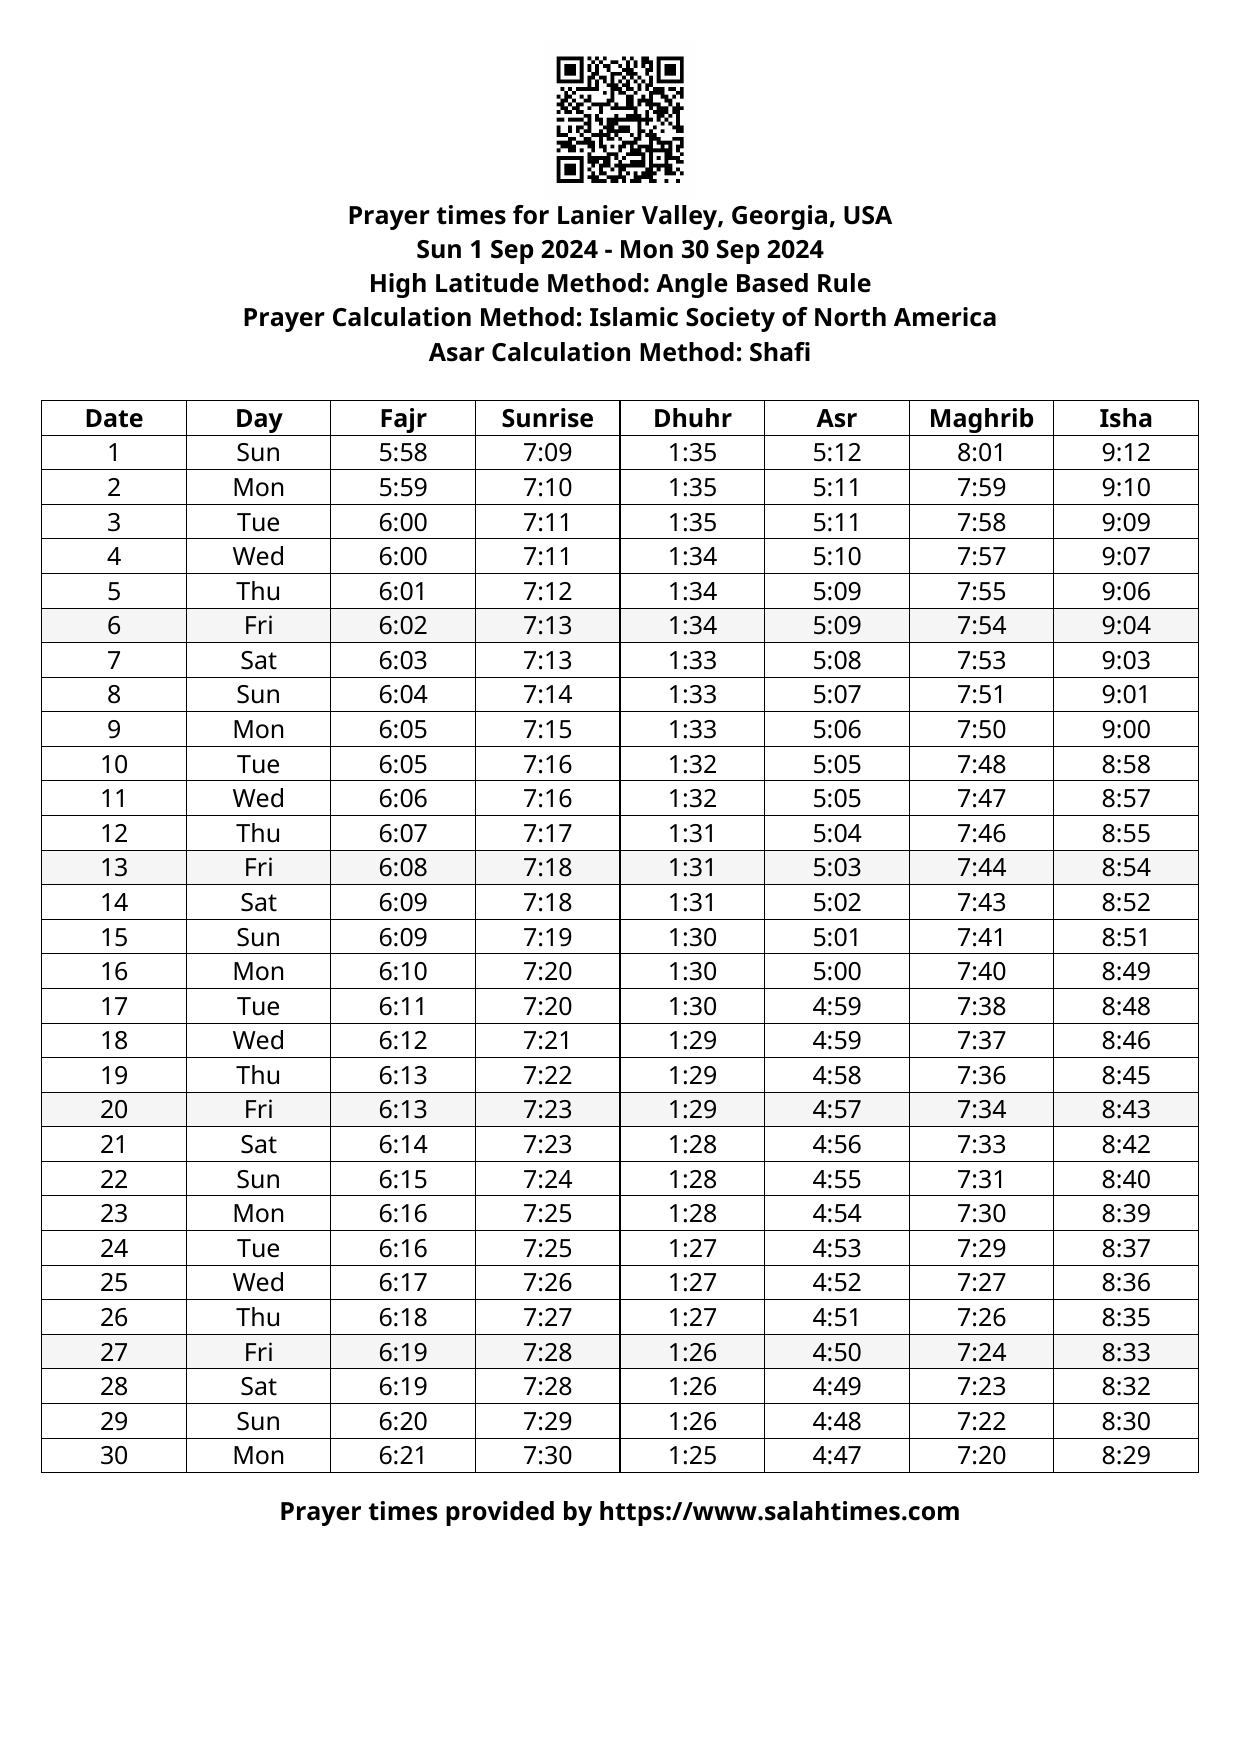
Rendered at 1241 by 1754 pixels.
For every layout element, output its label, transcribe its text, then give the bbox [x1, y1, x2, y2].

table_cell 1:30 [621, 989, 764, 1022]
table_cell Mon [187, 470, 330, 504]
table_header Sunrise [476, 401, 619, 434]
picture [542, 41, 699, 198]
table_cell 1:35 [621, 505, 764, 538]
table_cell 7:36 [910, 1058, 1053, 1092]
table_cell 6:04 [331, 678, 475, 711]
table_cell Fri [187, 1093, 330, 1126]
table_cell Wed [187, 539, 330, 573]
table_cell 4:59 [765, 1024, 909, 1057]
table_cell 1:34 [621, 539, 764, 573]
table_cell 7:43 [910, 885, 1053, 919]
table_cell 18 [42, 1024, 186, 1057]
table_cell 9:10 [1054, 470, 1198, 504]
table_cell Sun [187, 1162, 330, 1195]
table_cell 1:28 [621, 1162, 764, 1195]
table_cell 8:58 [1054, 747, 1198, 780]
table_cell 7:34 [910, 1093, 1053, 1126]
table_cell 7:50 [910, 712, 1053, 746]
table_cell 5:01 [765, 920, 909, 953]
table_cell Thu [187, 1300, 330, 1334]
table_cell 4:57 [765, 1093, 909, 1126]
table_cell 7:11 [476, 505, 619, 538]
table_cell 7:20 [910, 1439, 1053, 1472]
table_cell 7:10 [476, 470, 619, 504]
table_cell 23 [42, 1196, 186, 1230]
table_cell 3 [42, 505, 186, 538]
table_cell 29 [42, 1404, 186, 1437]
table_cell 5 [42, 574, 186, 607]
table_cell 9:12 [1054, 436, 1198, 469]
table_header Day [187, 401, 330, 434]
table_cell 5:00 [765, 954, 909, 988]
table_cell 7:09 [476, 436, 619, 469]
table_cell 7:33 [910, 1127, 1053, 1161]
table_header Fajr [331, 401, 475, 434]
table_cell 12 [42, 816, 186, 849]
table_cell Thu [187, 574, 330, 607]
table_cell 14 [42, 885, 186, 919]
table_cell 7:25 [476, 1196, 619, 1230]
table_cell 5:12 [765, 436, 909, 469]
table_cell 1:35 [621, 436, 764, 469]
table_cell 7:24 [476, 1162, 619, 1195]
table_cell Sat [187, 1369, 330, 1403]
table_cell 8:55 [1054, 816, 1198, 849]
table_cell 4:48 [765, 1404, 909, 1437]
table_cell 5:09 [765, 609, 909, 642]
table_cell 5:59 [331, 470, 475, 504]
table_cell 1:27 [621, 1266, 764, 1299]
table_cell 28 [42, 1369, 186, 1403]
table_cell Wed [187, 781, 330, 815]
table_cell 5:05 [765, 747, 909, 780]
table_cell 1:27 [621, 1300, 764, 1334]
table_cell 8:46 [1054, 1024, 1198, 1057]
table_cell 7:54 [910, 609, 1053, 642]
table_cell 17 [42, 989, 186, 1022]
table_cell 1:26 [621, 1335, 764, 1368]
table_cell 8:52 [1054, 885, 1198, 919]
table_header Isha [1054, 401, 1198, 434]
text Prayer Calculation Method: Islamic Society of North America [42, 300, 1198, 334]
table_cell 6:16 [331, 1231, 475, 1264]
table_cell 7:25 [476, 1231, 619, 1264]
table_cell 7:51 [910, 678, 1053, 711]
text Asar Calculation Method: Shafi [42, 334, 1198, 368]
table_cell 30 [42, 1439, 186, 1472]
table_cell 1:31 [621, 885, 764, 919]
table_cell 6:09 [331, 885, 475, 919]
table_cell Tue [187, 1231, 330, 1264]
table_cell 6:03 [331, 643, 475, 677]
table_cell 6 [42, 609, 186, 642]
table_cell 8:54 [1054, 851, 1198, 884]
table_cell 5:04 [765, 816, 909, 849]
table_cell 1:27 [621, 1231, 764, 1264]
table_cell 16 [42, 954, 186, 988]
table_cell Sat [187, 885, 330, 919]
table_cell 8:40 [1054, 1162, 1198, 1195]
table_cell 4:59 [765, 989, 909, 1022]
table_cell 5:58 [331, 436, 475, 469]
table_cell 6:08 [331, 851, 475, 884]
table_cell 7:59 [910, 470, 1053, 504]
table_cell 20 [42, 1093, 186, 1126]
table_cell 5:09 [765, 574, 909, 607]
table_cell 6:16 [331, 1196, 475, 1230]
table_cell 6:13 [331, 1058, 475, 1092]
table_cell 8:30 [1054, 1404, 1198, 1437]
table_cell 4:52 [765, 1266, 909, 1299]
table_cell 1:33 [621, 712, 764, 746]
table_cell 6:09 [331, 920, 475, 953]
table_cell 4 [42, 539, 186, 573]
table_cell 4:50 [765, 1335, 909, 1368]
table_cell 7:12 [476, 574, 619, 607]
table_cell Mon [187, 1196, 330, 1230]
table_cell 6:00 [331, 539, 475, 573]
table_cell 7:16 [476, 781, 619, 815]
table_cell 6:11 [331, 989, 475, 1022]
table_cell 1:34 [621, 574, 764, 607]
table_cell 6:07 [331, 816, 475, 849]
table_cell 7:55 [910, 574, 1053, 607]
table_cell Fri [187, 1335, 330, 1368]
table_cell 11 [42, 781, 186, 815]
table_cell 1:29 [621, 1093, 764, 1126]
table_header Maghrib [910, 401, 1053, 434]
text Sun 1 Sep 2024 - Mon 30 Sep 2024 [42, 232, 1198, 266]
table_cell Mon [187, 954, 330, 988]
table_cell 1:26 [621, 1404, 764, 1437]
table_cell Thu [187, 1058, 330, 1092]
table_cell 7:20 [476, 989, 619, 1022]
table_cell 7:26 [910, 1300, 1053, 1334]
table_cell 4:53 [765, 1231, 909, 1264]
table_cell 8:57 [1054, 781, 1198, 815]
table_cell 1:33 [621, 643, 764, 677]
table_cell 7:24 [910, 1335, 1053, 1368]
table_cell 7:48 [910, 747, 1053, 780]
table_cell 8:32 [1054, 1369, 1198, 1403]
table_cell 9:00 [1054, 712, 1198, 746]
table_cell Thu [187, 816, 330, 849]
table_cell 7:30 [476, 1439, 619, 1472]
table_cell 22 [42, 1162, 186, 1195]
table_cell Sat [187, 643, 330, 677]
table_cell 27 [42, 1335, 186, 1368]
table_cell 5:08 [765, 643, 909, 677]
table_cell 9:03 [1054, 643, 1198, 677]
table_cell 7:40 [910, 954, 1053, 988]
table_cell Sun [187, 678, 330, 711]
table_cell 7:37 [910, 1024, 1053, 1057]
table_cell 4:56 [765, 1127, 909, 1161]
table_cell Mon [187, 1439, 330, 1472]
table_cell 7:19 [476, 920, 619, 953]
table_cell 1:32 [621, 781, 764, 815]
table_cell 7:22 [910, 1404, 1053, 1437]
table_cell 8:35 [1054, 1300, 1198, 1334]
table_cell 7:30 [910, 1196, 1053, 1230]
table_cell Wed [187, 1024, 330, 1057]
table_cell 8:37 [1054, 1231, 1198, 1264]
text Prayer times for Lanier Valley, Georgia, USA [42, 198, 1198, 232]
table_cell 5:07 [765, 678, 909, 711]
table_cell 7:28 [476, 1335, 619, 1368]
table_cell Tue [187, 747, 330, 780]
table_cell 7:38 [910, 989, 1053, 1022]
table_cell 7:16 [476, 747, 619, 780]
table_cell 9 [42, 712, 186, 746]
table_cell 7:20 [476, 954, 619, 988]
table_cell 4:47 [765, 1439, 909, 1472]
table_cell Sun [187, 436, 330, 469]
table_cell 1:29 [621, 1024, 764, 1057]
table_cell 5:11 [765, 505, 909, 538]
table_cell 8:36 [1054, 1266, 1198, 1299]
table_cell Tue [187, 989, 330, 1022]
table_cell 1:29 [621, 1058, 764, 1092]
table_cell 4:51 [765, 1300, 909, 1334]
table_cell 24 [42, 1231, 186, 1264]
table_cell 7 [42, 643, 186, 677]
table_cell 9:01 [1054, 678, 1198, 711]
table_cell 6:15 [331, 1162, 475, 1195]
table_cell 7:44 [910, 851, 1053, 884]
table_cell 7:13 [476, 643, 619, 677]
table_cell 7:23 [476, 1093, 619, 1126]
table_cell 5:10 [765, 539, 909, 573]
table_cell 6:14 [331, 1127, 475, 1161]
table_cell 7:22 [476, 1058, 619, 1092]
table_cell 4:58 [765, 1058, 909, 1092]
table_cell 7:58 [910, 505, 1053, 538]
table_cell 25 [42, 1266, 186, 1299]
table_cell 9:04 [1054, 609, 1198, 642]
table_cell 15 [42, 920, 186, 953]
table_cell 1:32 [621, 747, 764, 780]
table_cell 7:14 [476, 678, 619, 711]
table_cell Tue [187, 505, 330, 538]
table_cell 4:54 [765, 1196, 909, 1230]
table_cell 8:49 [1054, 954, 1198, 988]
table_cell 7:53 [910, 643, 1053, 677]
table_cell 9:09 [1054, 505, 1198, 538]
table_cell 6:00 [331, 505, 475, 538]
table_cell 13 [42, 851, 186, 884]
text Prayer times provided by https://www.salahtimes.com [42, 1494, 1198, 1528]
table_cell 6:12 [331, 1024, 475, 1057]
table_cell 6:21 [331, 1439, 475, 1472]
table_cell 6:05 [331, 712, 475, 746]
table_cell 8:01 [910, 436, 1053, 469]
table_cell 7:47 [910, 781, 1053, 815]
table_cell 7:31 [910, 1162, 1053, 1195]
table_cell 7:46 [910, 816, 1053, 849]
table_cell 1:28 [621, 1127, 764, 1161]
table_cell 6:19 [331, 1369, 475, 1403]
table_cell 7:18 [476, 885, 619, 919]
table_cell 1:33 [621, 678, 764, 711]
table_cell 7:29 [910, 1231, 1053, 1264]
table_header Asr [765, 401, 909, 434]
table_cell 6:06 [331, 781, 475, 815]
table_cell 1:31 [621, 851, 764, 884]
table_cell 1:30 [621, 954, 764, 988]
table_cell 5:11 [765, 470, 909, 504]
table_cell 6:10 [331, 954, 475, 988]
table_cell 21 [42, 1127, 186, 1161]
table_cell 6:13 [331, 1093, 475, 1126]
table_cell 8:45 [1054, 1058, 1198, 1092]
table_cell 1:25 [621, 1439, 764, 1472]
table_cell 10 [42, 747, 186, 780]
table_cell 6:05 [331, 747, 475, 780]
table_cell 6:01 [331, 574, 475, 607]
table_cell 8:42 [1054, 1127, 1198, 1161]
table_cell 4:55 [765, 1162, 909, 1195]
table_cell 7:17 [476, 816, 619, 849]
table_cell 9:06 [1054, 574, 1198, 607]
table_cell 6:02 [331, 609, 475, 642]
table_cell 1 [42, 436, 186, 469]
table_cell Sat [187, 1127, 330, 1161]
table_cell 7:28 [476, 1369, 619, 1403]
table_cell 1:28 [621, 1196, 764, 1230]
table_cell Sun [187, 920, 330, 953]
table_cell 7:23 [910, 1369, 1053, 1403]
table_cell 7:26 [476, 1266, 619, 1299]
table_cell 6:17 [331, 1266, 475, 1299]
table_cell 6:19 [331, 1335, 475, 1368]
table_cell 7:41 [910, 920, 1053, 953]
table_cell 9:07 [1054, 539, 1198, 573]
table_cell 1:34 [621, 609, 764, 642]
table_cell 8:33 [1054, 1335, 1198, 1368]
table_cell 5:03 [765, 851, 909, 884]
table_cell 7:29 [476, 1404, 619, 1437]
table_cell Sun [187, 1404, 330, 1437]
table_header Date [42, 401, 186, 434]
table_cell 7:57 [910, 539, 1053, 573]
table_cell 4:49 [765, 1369, 909, 1403]
table_header Dhuhr [621, 401, 764, 434]
text High Latitude Method: Angle Based Rule [42, 266, 1198, 300]
table_cell 19 [42, 1058, 186, 1092]
table_cell 7:11 [476, 539, 619, 573]
table_cell 1:35 [621, 470, 764, 504]
table_cell 8:29 [1054, 1439, 1198, 1472]
table_cell 5:05 [765, 781, 909, 815]
table_cell 6:20 [331, 1404, 475, 1437]
table_cell Wed [187, 1266, 330, 1299]
table_cell 8 [42, 678, 186, 711]
table_cell 8:48 [1054, 989, 1198, 1022]
table_cell 8:51 [1054, 920, 1198, 953]
table_cell 7:23 [476, 1127, 619, 1161]
table_cell 7:21 [476, 1024, 619, 1057]
table_cell 7:27 [910, 1266, 1053, 1299]
table_cell 1:30 [621, 920, 764, 953]
table_cell 7:18 [476, 851, 619, 884]
table_cell 7:15 [476, 712, 619, 746]
table_cell 7:13 [476, 609, 619, 642]
table_cell Fri [187, 851, 330, 884]
table_cell Fri [187, 609, 330, 642]
table_cell 8:39 [1054, 1196, 1198, 1230]
table_cell 8:43 [1054, 1093, 1198, 1126]
table_cell 5:06 [765, 712, 909, 746]
table_cell 6:18 [331, 1300, 475, 1334]
table_cell 2 [42, 470, 186, 504]
table_cell 5:02 [765, 885, 909, 919]
table_cell 1:31 [621, 816, 764, 849]
table_cell 7:27 [476, 1300, 619, 1334]
table_cell Mon [187, 712, 330, 746]
table_cell 1:26 [621, 1369, 764, 1403]
table_cell 26 [42, 1300, 186, 1334]
